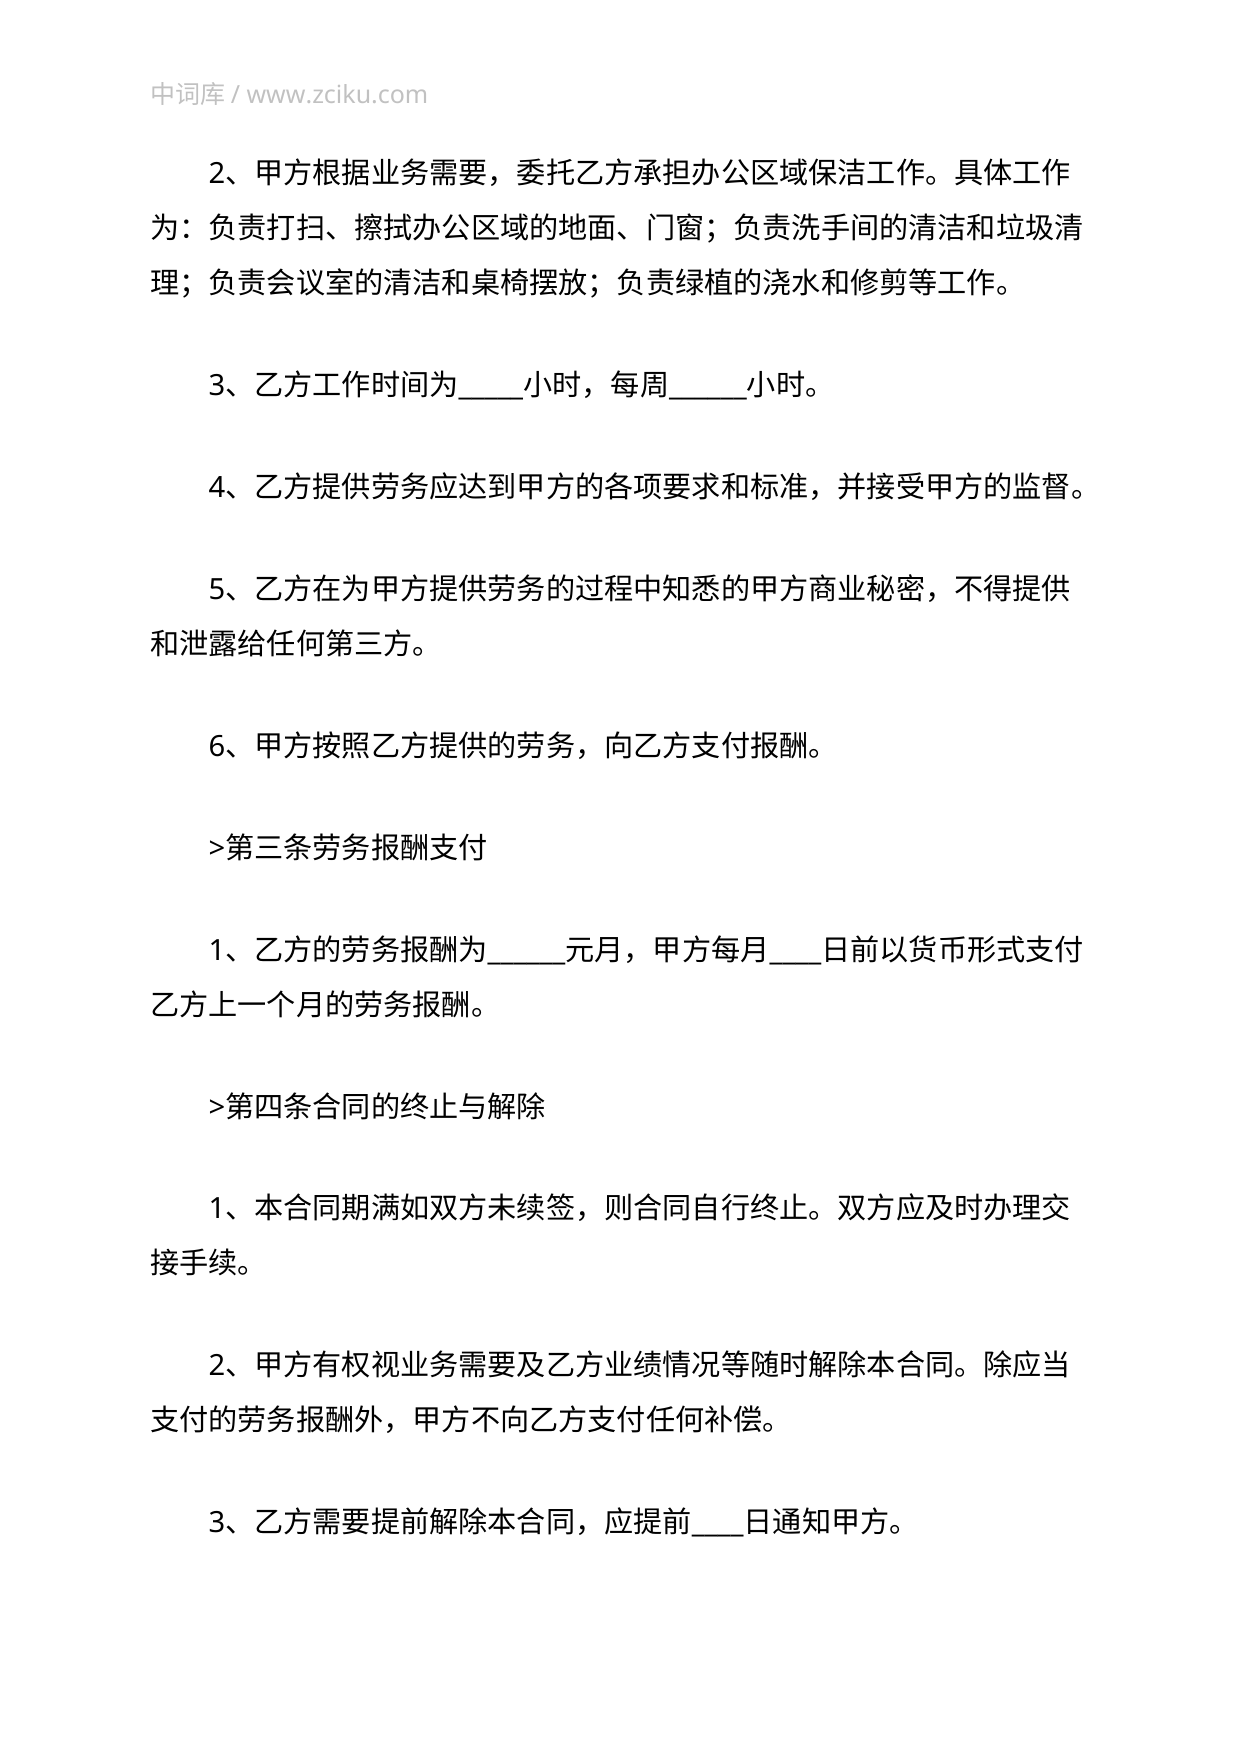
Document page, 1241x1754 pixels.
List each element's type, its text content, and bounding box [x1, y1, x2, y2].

text 3、乙方工作时间为_____小时，每周______小时。 [150, 362, 1090, 404]
text 1、本合同期满如双方未续签，则合同自行终止。双方应及时办理交接手续。 [150, 1185, 1090, 1282]
text 5、乙方在为甲方提供劳务的过程中知悉的甲方商业秘密，不得提供和泄露给任何第三方。 [150, 566, 1090, 663]
text >第四条合同的终止与解除 [150, 1083, 1090, 1126]
text 6、甲方按照乙方提供的劳务，向乙方支付报酬。 [150, 722, 1090, 765]
text 1、乙方的劳务报酬为______元月，甲方每月____日前以货币形式支付乙方上一个月的劳务报酬。 [150, 926, 1090, 1024]
text 2、甲方根据业务需要，委托乙方承担办公区域保洁工作。具体工作为：负责打扫、擦拭办公区域的地面、门窗；负责洗手间的清洁和垃圾清理；负责会议室的清洁和桌椅摆放；负责绿植的浇水和修剪等工作。 [150, 150, 1090, 302]
text 3、乙方需要提前解除本合同，应提前____日通知甲方。 [150, 1499, 1090, 1541]
text >第三条劳务报酬支付 [150, 824, 1090, 867]
text 4、乙方提供劳务应达到甲方的各项要求和标准，并接受甲方的监督。 [150, 464, 1090, 506]
text 2、甲方有权视业务需要及乙方业绩情况等随时解除本合同。除应当支付的劳务报酬外，甲方不向乙方支付任何补偿。 [150, 1342, 1090, 1439]
